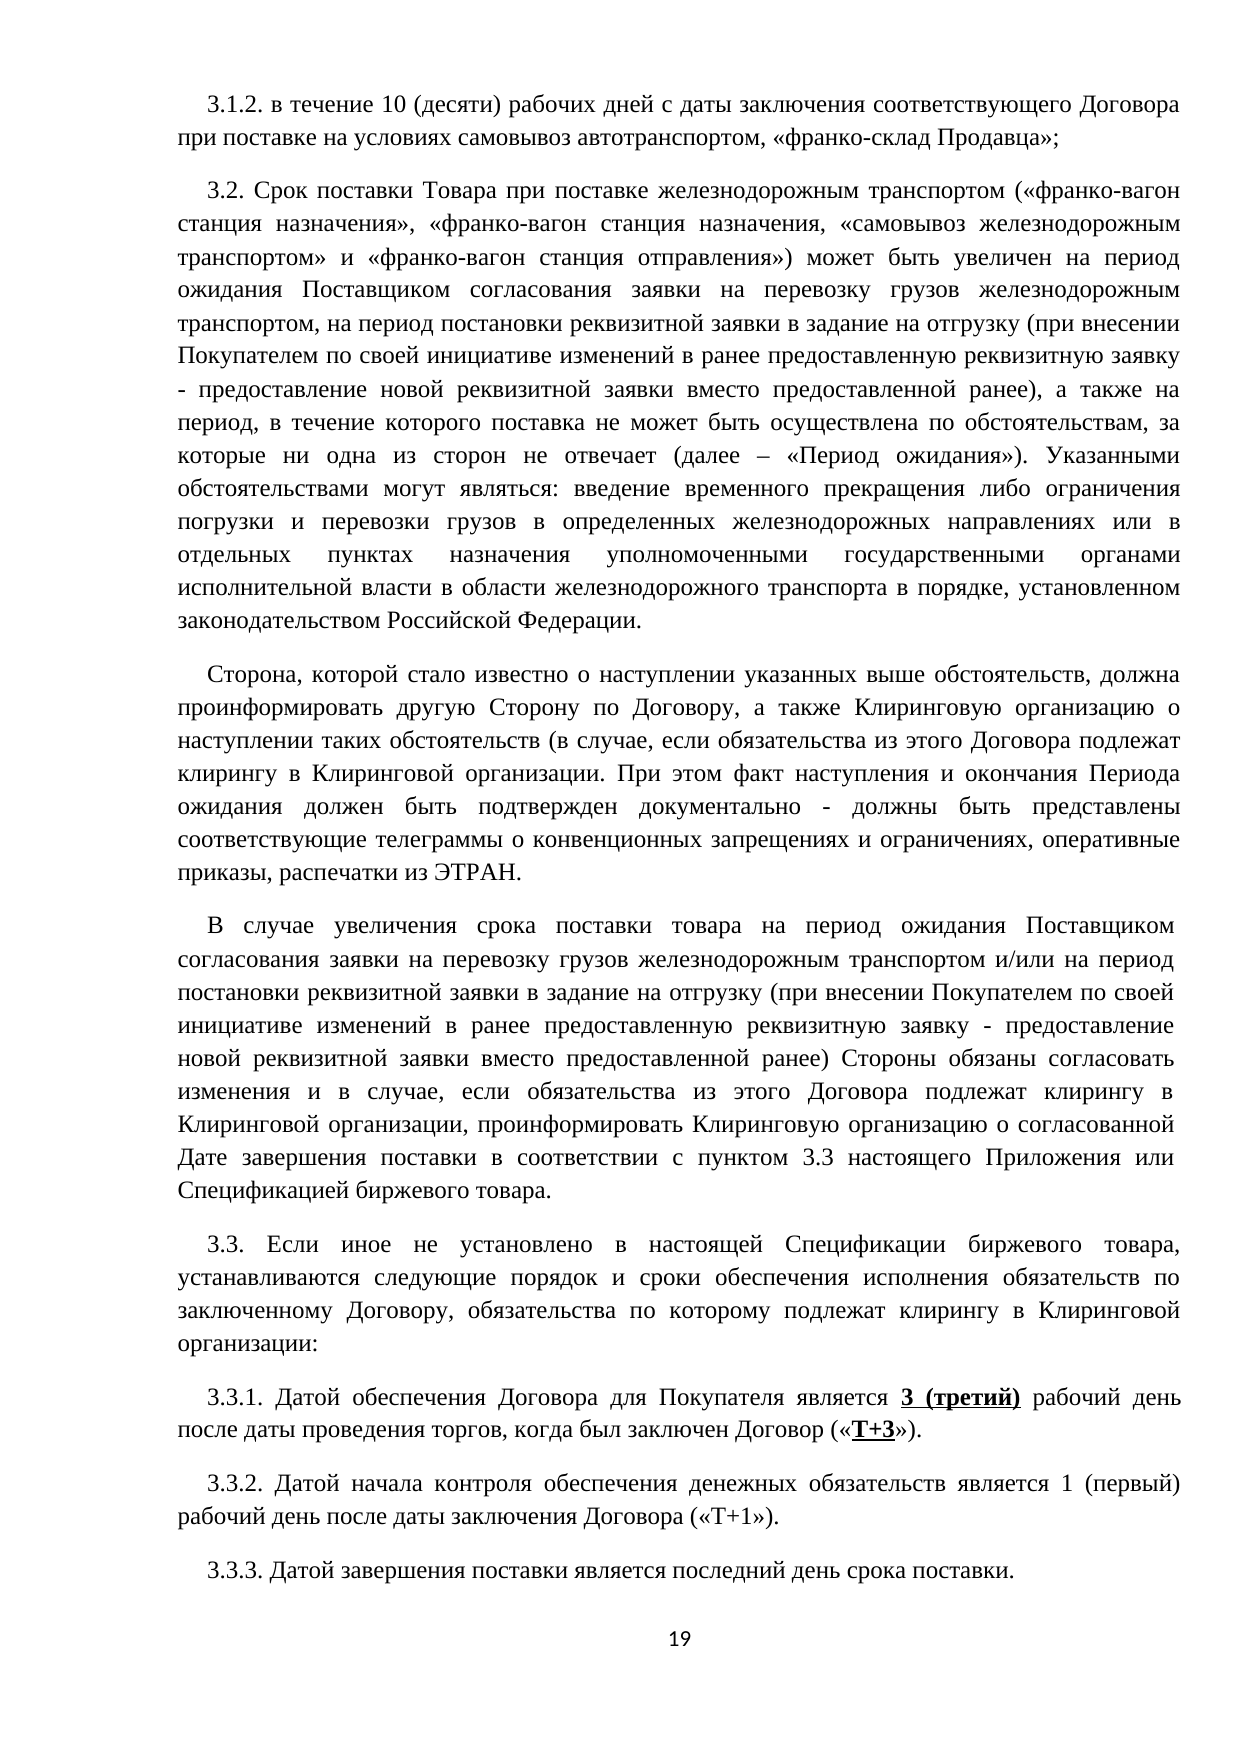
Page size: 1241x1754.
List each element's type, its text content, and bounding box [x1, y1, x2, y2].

text 3.3. Если иное не установлено в настоящей Спецификации биржевого товара, устанавливаются следующие порядок и сроки обеспечения исполнения обязательств по заключенному Договору, обязательства по которому подлежат клирингу в Клиринговой организации: [177, 1229, 1181, 1356]
text 3.3.1. Датой обеспечения Договора для Покупателя является 3 (третий) рабочий день после даты проведения торгов, когда был заключен Договор («Т+3»). [177, 1382, 1181, 1443]
text 3.1.2. в течение 10 (десяти) рабочих дней с даты заключения соответствующего Договора при поставке на условиях самовывоз автотранспортом, «франко-склад Продавца»; [177, 89, 1181, 150]
text В случае увеличения срока поставки товара на период ожидания Поставщиком согласования заявки на перевозку грузов железнодорожным транспортом и/или на период постановки реквизитной заявки в задание на отгрузку (при внесении Покупателем по своей инициативе изменений в ранее предоставленную реквизитную заявку - предоставление новой реквизитной заявки вместо предоставленной ранее) Стороны обязаны согласовать изменения и в случае, если обязательства из этого Договора подлежат клирингу в Клиринговой организации, проинформировать Клиринговую организацию о согласованной Дате завершения поставки в соответствии с пунктом 3.3 настоящего Приложения или Спецификацией биржевого товара. [177, 911, 1175, 1203]
text 3.3.2. Датой начала контроля обеспечения денежных обязательств является 1 (первый) рабочий день после даты заключения Договора («Т+1»). [177, 1468, 1181, 1530]
text 3.2. Срок поставки Товара при поставке железнодорожным транспортом («франко-вагон станция назначения», «франко-вагон станция назначения, «самовывоз железнодорожным транспортом» и «франко-вагон станция отправления») может быть увеличен на период ожидания Поставщиком согласования заявки на перевозку грузов железнодорожным транспортом, на период постановки реквизитной заявки в задание на отгрузку (при внесении Покупателем по своей инициативе изменений в ранее предоставленную реквизитную заявку - предоставление новой реквизитной заявки вместо предоставленной ранее), а также на период, в течение которого поставка не может быть осуществлена по обстоятельствам, за которые ни одна из сторон не отвечает (далее – «Период ожидания»). Указанными обстоятельствами могут являться: введение временного прекращения либо ограничения погрузки и перевозки грузов в определенных железнодорожных направлениях или в отдельных пунктах назначения уполномоченными государственными органами исполнительной власти в области железнодорожного транспорта в порядке, установленном законодательством Российской Федерации. [177, 176, 1181, 633]
text 3.3.3. Датой завершения поставки является последний день срока поставки. [177, 1555, 1181, 1584]
text Сторона, которой стало известно о наступлении указанных выше обстоятельств, должна проинформировать другую Сторону по Договору, а также Клиринговую организацию о наступлении таких обстоятельств (в случае, если обязательства из этого Договора подлежат клирингу в Клиринговой организации. При этом факт наступления и окончания Периода ожидания должен быть подтвержден документально - должны быть представлены соответствующие телеграммы о конвенционных запрещениях и ограничениях, оперативные приказы, распечатки из ЭТРАН. [177, 659, 1181, 886]
